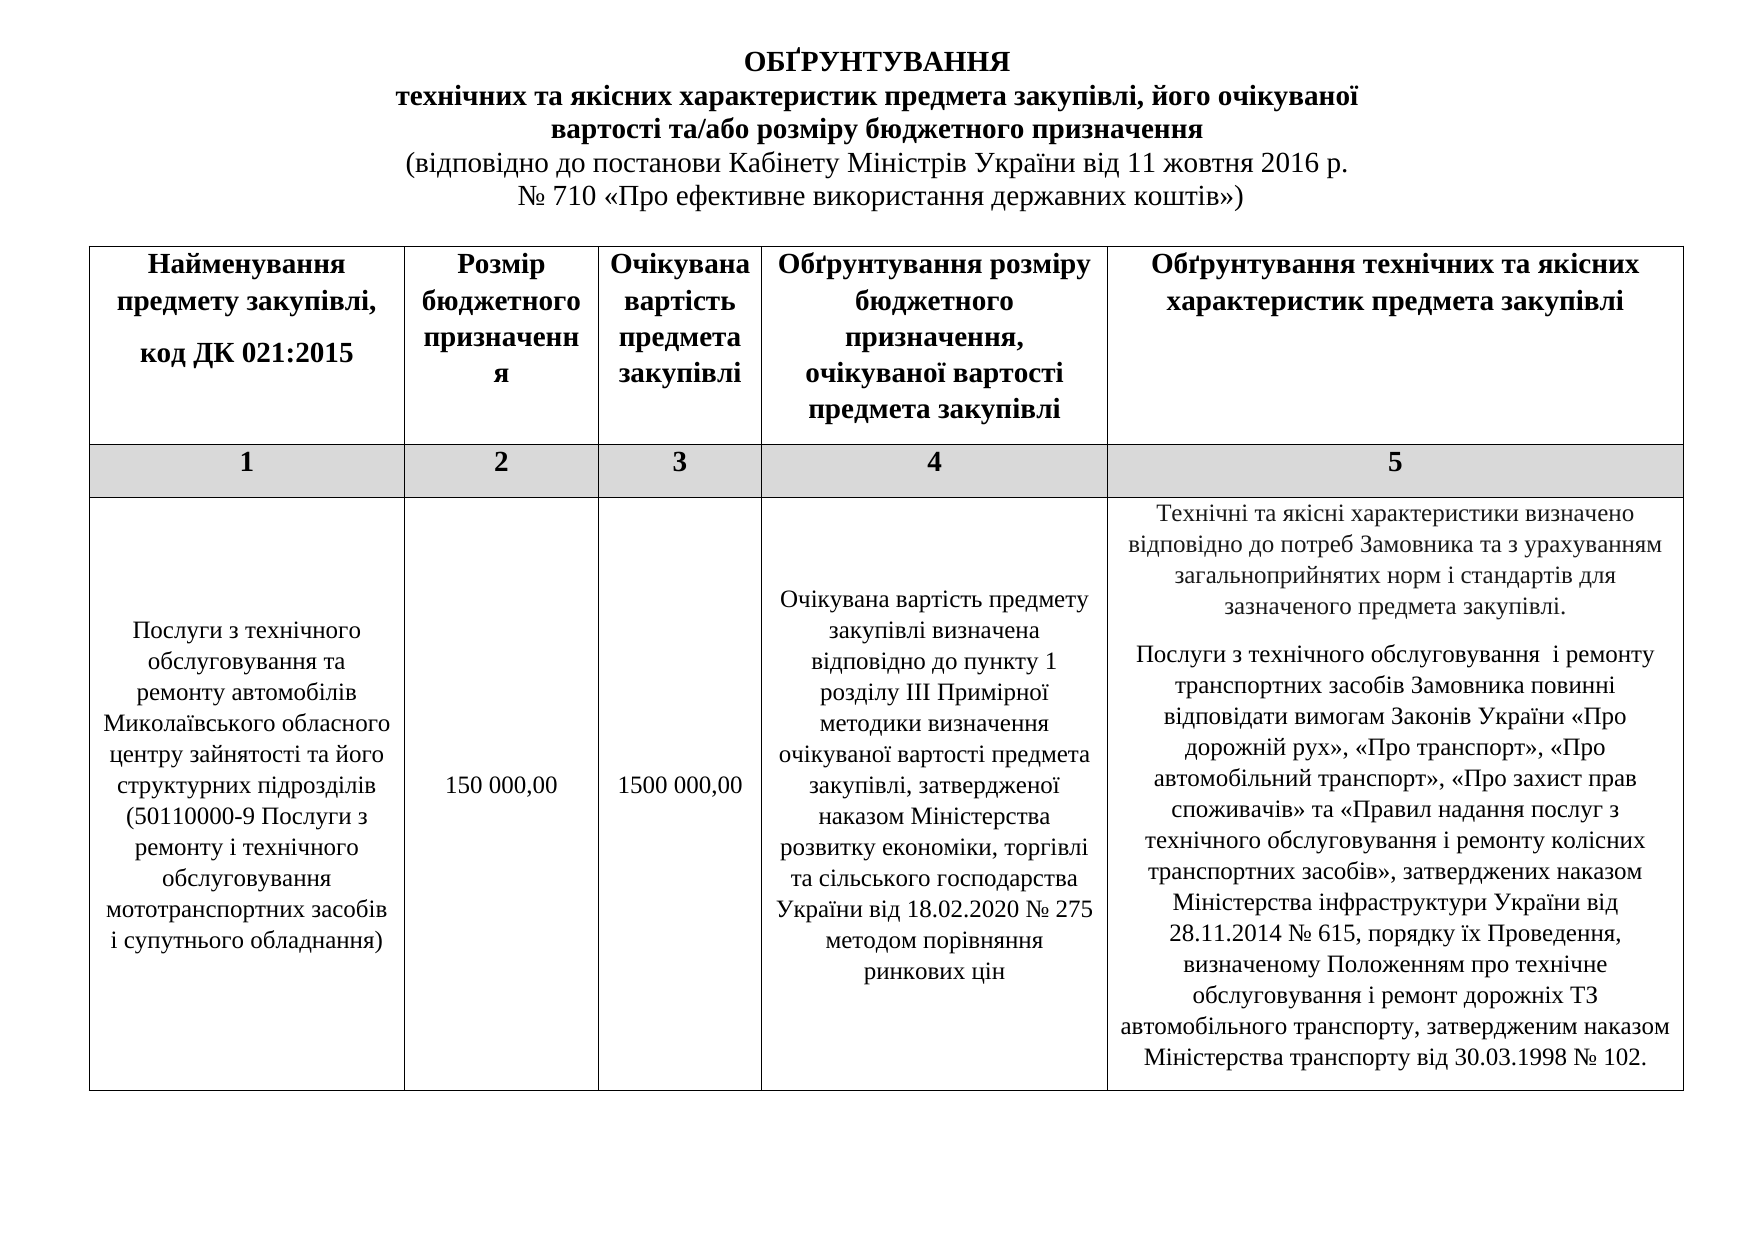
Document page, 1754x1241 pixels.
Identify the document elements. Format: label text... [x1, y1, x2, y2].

table_header Обґрунтування розміру бюджетного призначення, очікуваної вартості предмета закупівлі [762, 247, 1107, 443]
text технічних та якісних характеристик предмета закупівлі, його очікуваної [88, 78, 1665, 111]
table_cell 5 [1108, 445, 1683, 497]
table_cell 4 [762, 445, 1107, 497]
table_cell Очікувана вартість предмету закупівлі визначена відповідно до пункту 1 розділу ІІІ Примірної методики визначення очікуваної вартості предмета закупівлі, затвердженої наказом Міністерства розвитку економіки, торгівлі та сільського господарства України від 18.02.2020 № 275 методом порівняння ринкових цін [762, 498, 1107, 1090]
table_cell Технічні та якісні характеристики визначено відповідно до потреб Замовника та з урахуванням загальноприйнятих норм і стандартів для зазначеного предмета закупівлі. Послуги з технічного обслуговування і ремонту транспортних засобів Замовника повинні відповідати вимогам Законів України «Про дорожній рух», «Про транспорт», «Про автомобільний транспорт», «Про захист прав споживачів» та «Правил надання послуг з технічного обслуговування і ремонту колісних транспортних засобів», затверджених наказом Міністерства інфраструктури України від 28.11.2014 № 615, порядку їх Проведення, визначеному Положенням про технічне обслуговування і ремонт дорожніх ТЗ автомобільного транспорту, затвердженим наказом Міністерства транспорту від 30.03.1998 № 102. [1108, 498, 1683, 1090]
text ОБҐРУНТУВАННЯ [88, 44, 1665, 78]
table_cell 1 [90, 445, 404, 497]
text вартості та/або розміру бюджетного призначення [88, 111, 1665, 145]
table_cell Послуги з технічного обслуговування та ремонту автомобілів Миколаївського обласного центру зайнятості та його структурних підрозділів (50110000-9 Послуги з ремонту і технічного обслуговування мототранспортних засобів і супутнього обладнання) [90, 498, 404, 1090]
table_header Обґрунтування технічних та якісних характеристик предмета закупівлі [1108, 247, 1683, 443]
table_cell 150 000,00 [405, 498, 598, 1090]
table_cell 3 [599, 445, 761, 497]
table_cell 1500 000,00 [599, 498, 761, 1090]
text (відповідно до постанови Кабінету Міністрів України від 11 жовтня 2016 р. [88, 145, 1665, 178]
table_header Найменування предмету закупівлі, код ДК 021:2015 [90, 247, 404, 443]
text № 710 «Про ефективне використання державних коштів») [88, 178, 1665, 212]
table_header Очікувана вартість предмета закупівлі [599, 247, 761, 443]
table_header Розмір бюджетного призначення [405, 247, 598, 443]
table_cell 2 [405, 445, 598, 497]
